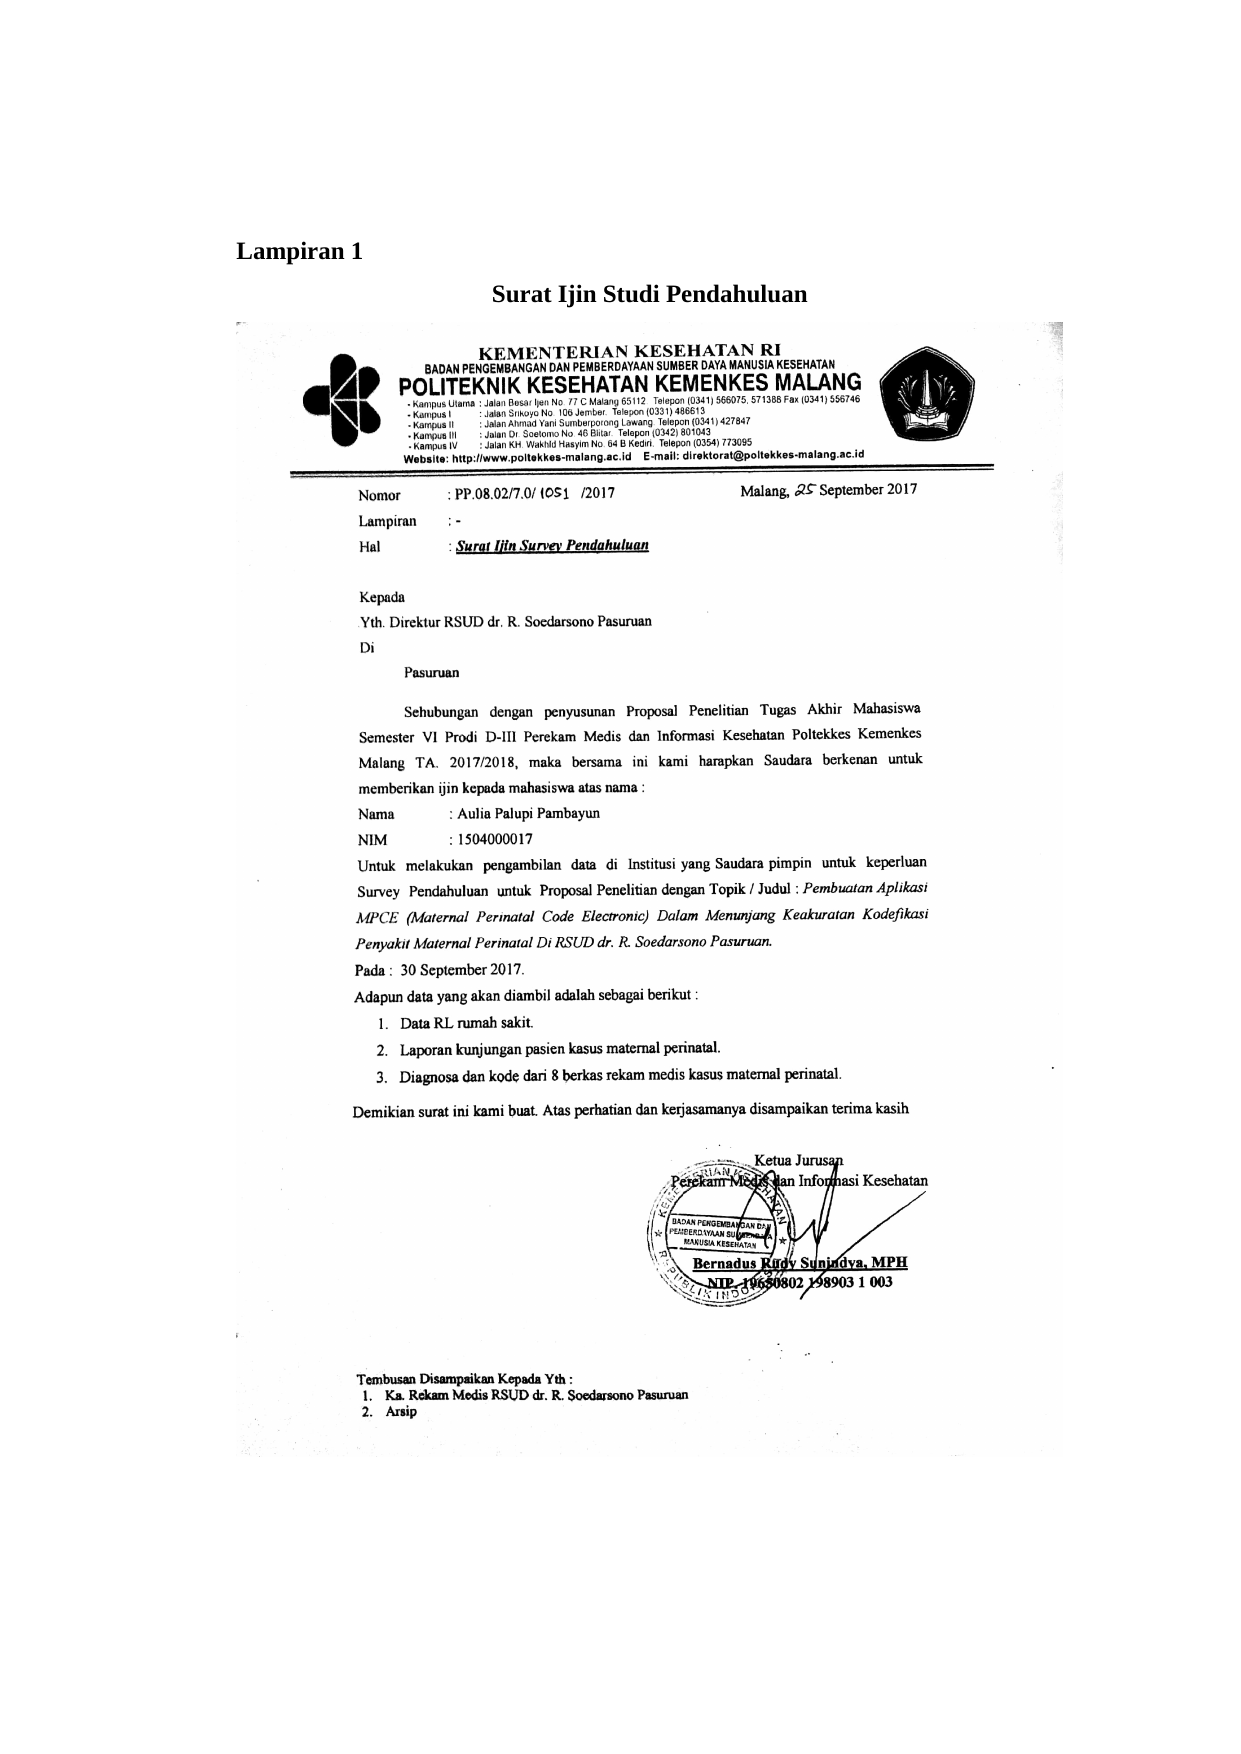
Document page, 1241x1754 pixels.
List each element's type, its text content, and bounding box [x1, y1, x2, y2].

text Surat Ijin Studi Pendahuluan [236, 279, 1063, 308]
text Lampiran 1 [236, 236, 1063, 265]
picture [236, 322, 1063, 1457]
